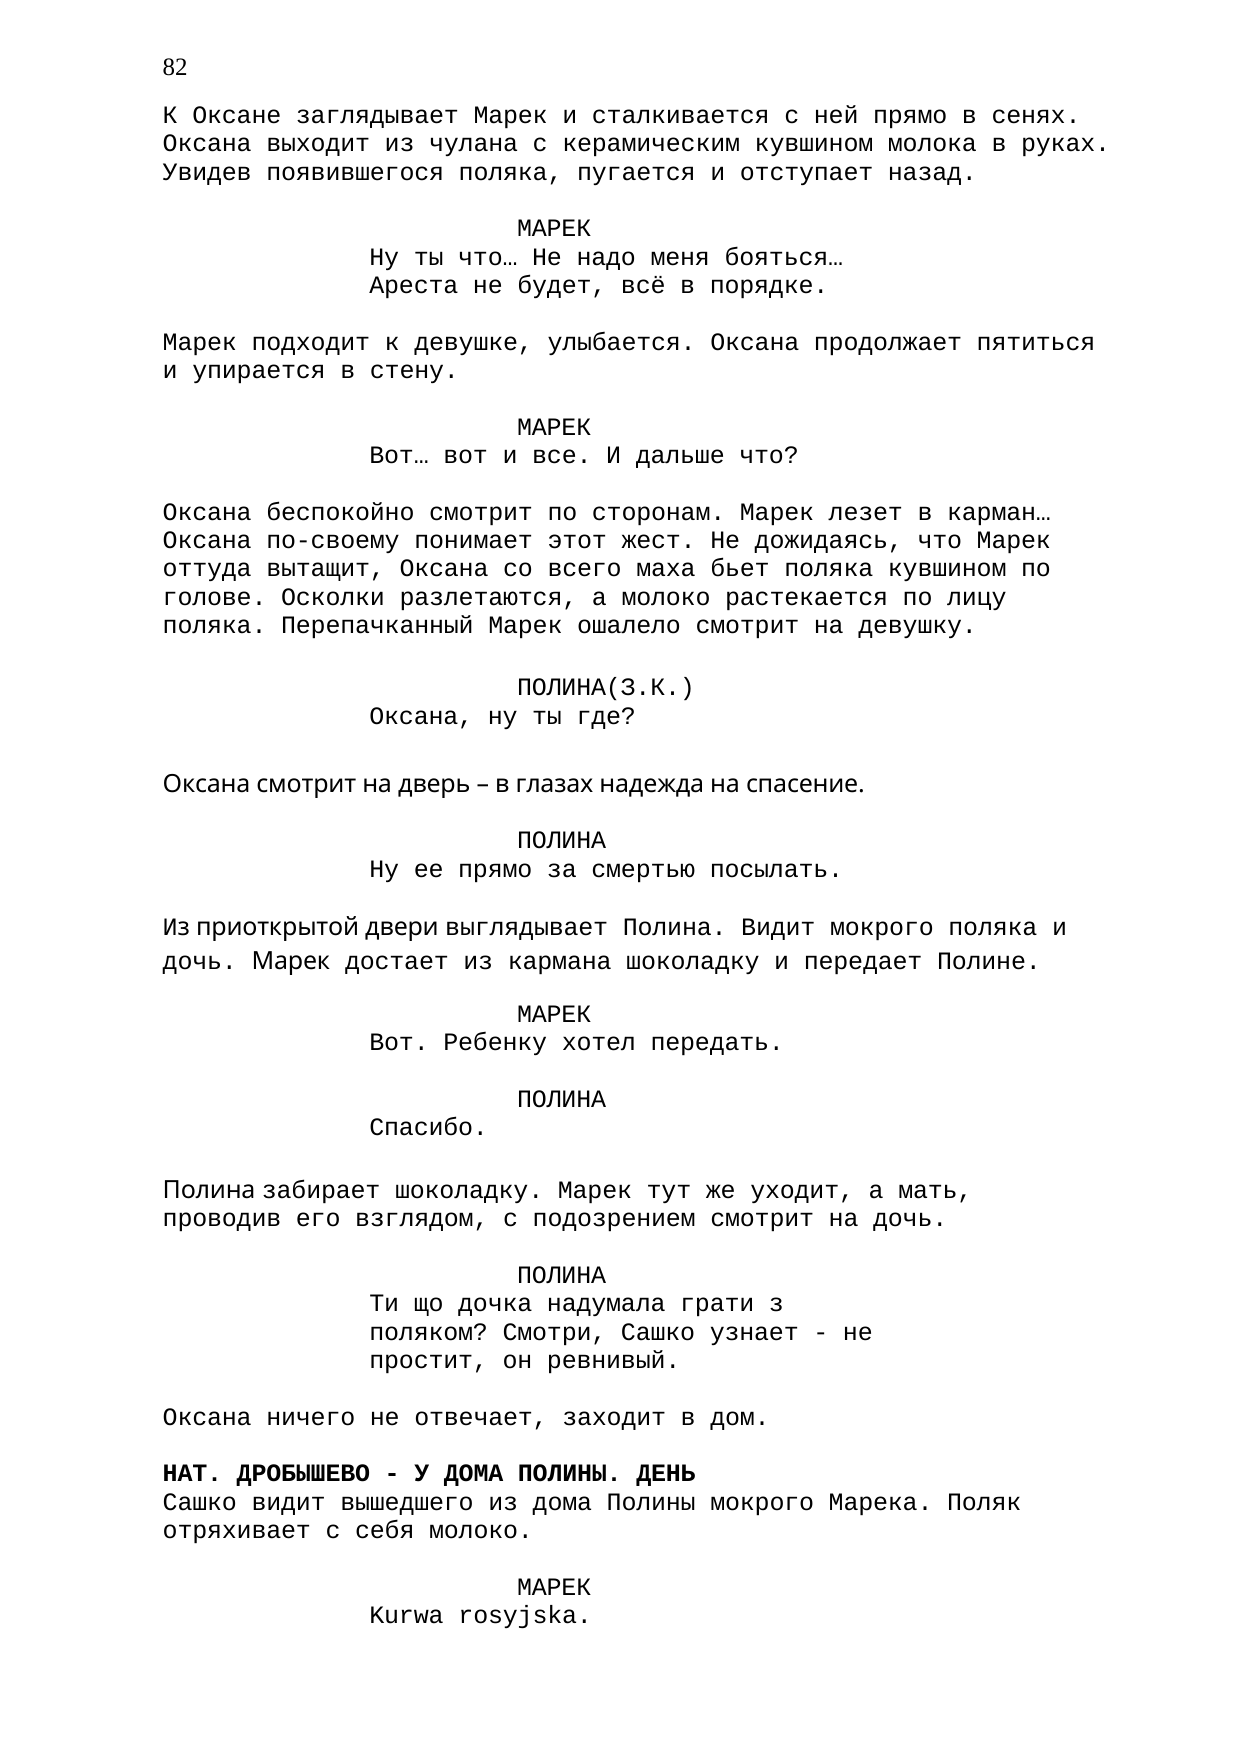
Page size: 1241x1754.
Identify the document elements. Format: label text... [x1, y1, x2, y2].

text Kurwa rosyjska. [162, 1603, 1123, 1631]
text Полина забирает шоколадку. Марек тут же уходит, а мать, проводив его взглядом, с подозрением смотрит на дочь. [162, 1172, 1093, 1234]
text Оксана смотрит на дверь – в глазах надежда на спасение. [162, 766, 1078, 800]
text МАРЕК [369, 414, 975, 442]
text Ти що дочка надумала грати з поляком? Смотри, Сашко узнает - не простит, он ревнивый. [369, 1291, 916, 1376]
text Оксана выходит из чулана с керамическим кувшином молока в руках. Увидев появившегося поляка, пугается и отступает назад. [162, 131, 1123, 187]
text Оксана беспокойно смотрит по сторонам. Марек лезет в карман… Оксана по-своему понимает этот жест. Не дожидаясь, что Марек оттуда вытащит, Оксана со всего маха бьет поляка кувшином по голове. Осколки разлетаются, а молоко растекается по лицу поляка. Перепачканный Марек ошалело смотрит на девушку. [162, 499, 1123, 641]
text К Оксане заглядывает Марек и сталкивается с ней прямо в сенях. [162, 102, 1123, 131]
text ПОЛИНА [369, 1087, 975, 1115]
text Ну ее прямо за смертью посылать. [369, 856, 975, 885]
text Оксана ничего не отвечает, заходит в дом. [162, 1404, 975, 1433]
text Вот… вот и все. И дальше что? [369, 442, 931, 471]
text Сашко видит вышедшего из дома Полины мокрого Марека. Поляк отряхивает с себя молоко. [162, 1489, 1123, 1546]
text ПОЛИНА(З.К.) [369, 675, 975, 703]
text Спасибо. [369, 1115, 975, 1143]
text МАРЕК [369, 1574, 975, 1603]
text МАРЕК [369, 216, 975, 244]
text Из приоткрытой двери выглядывает Полина. Видит мокрого поляка и дочь. Марек достает из кармана шоколадку и передает Полине. [162, 908, 1123, 977]
text Оксана, ну ты где? [369, 703, 975, 732]
text ПОЛИНА [369, 828, 975, 856]
text Вот. Ребенку хотел передать. [369, 1030, 931, 1058]
text Ну ты что… Не надо меня бояться… Ареста не будет, всё в порядке. [369, 244, 901, 301]
text Марек подходит к девушке, улыбается. Оксана продолжает пятиться и упирается в стену. [162, 329, 1123, 386]
text НАТ. ДРОБЫШЕВО - У ДОМА ПОЛИНЫ. ДЕНЬ [162, 1461, 1123, 1489]
text ПОЛИНА [369, 1263, 975, 1291]
text МАРЕК [369, 1002, 975, 1030]
